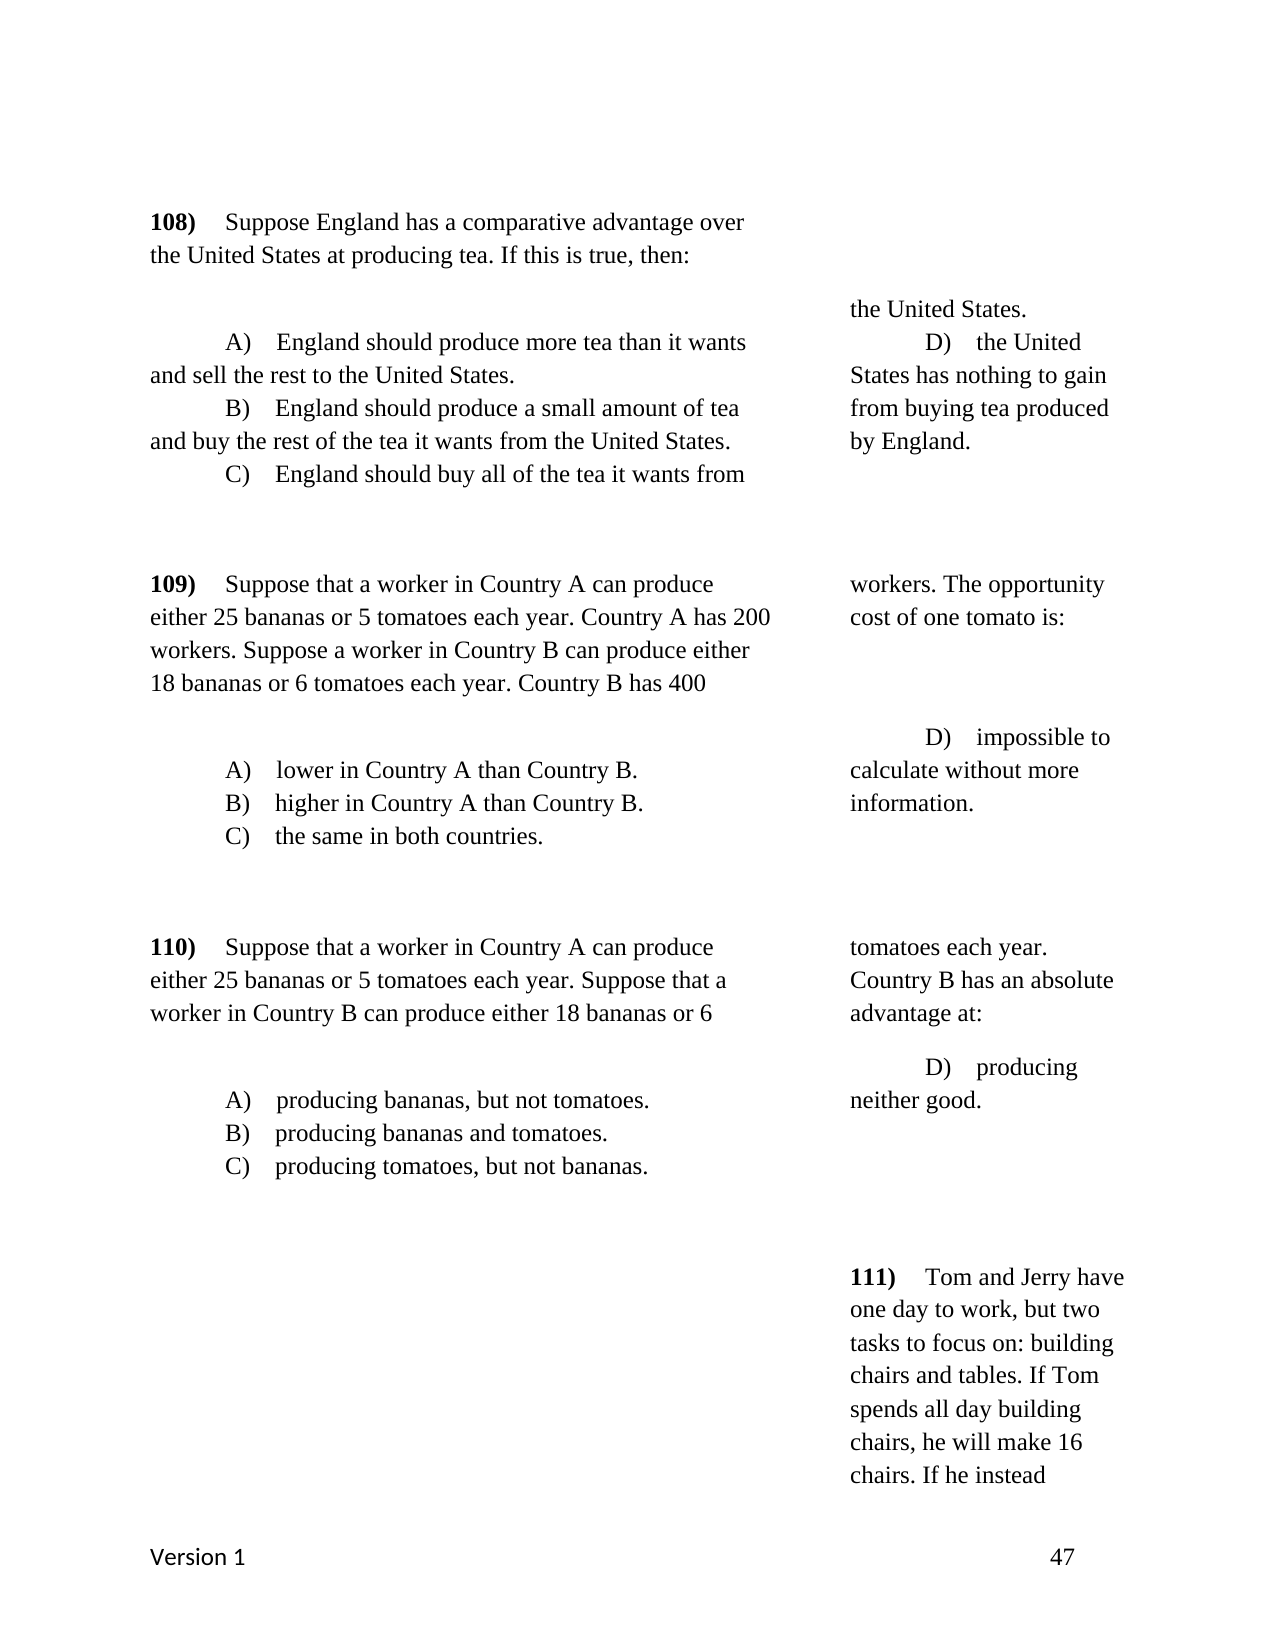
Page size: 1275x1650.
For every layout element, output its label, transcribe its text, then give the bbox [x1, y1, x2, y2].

text A) producing bananas, but not tomatoes. B) producing bananas and tomatoes. C) producing tomatoes, but not bananas. D) producing neither good. [150, 1052, 775, 1180]
text A) England should produce more tea than it wants and sell the rest to the United States. B) England should produce a small amount of tea and buy the rest of the tea it wants from the United States. C) England should buy all of the tea it wants from the United States. D) the United States has nothing to gain from buying tea produced by England. [150, 294, 775, 487]
text 110) Suppose that a worker in Country A can produce either 25 bananas or 5 tomatoes each year. Suppose that a worker in Country B can produce either 18 bananas or 6 tomatoes each year. Country B has an absolute advantage at: [150, 932, 775, 1027]
text A) lower in Country A than Country B. B) higher in Country A than Country B. C) the same in both countries. D) impossible to calculate without more information. [150, 722, 775, 850]
text A) producing bananas, but not tomatoes. B) producing bananas and tomatoes. C) producing tomatoes, but not bananas. D) producing neither good. [850, 1052, 1125, 1147]
text 109) Suppose that a worker in Country A can produce either 25 bananas or 5 tomatoes each year. Country A has 200 workers. Suppose a worker in Country B can produce either 18 bananas or 6 tomatoes each year. Country B has 400 workers. The opportunity cost of one tomato is: [150, 569, 775, 697]
text A) England should produce more tea than it wants and sell the rest to the United States. B) England should produce a small amount of tea and buy the rest of the tea it wants from the United States. C) England should buy all of the tea it wants from the United States. D) the United States has nothing to gain from buying tea produced by England. [850, 294, 1125, 487]
text 109) Suppose that a worker in Country A can produce either 25 bananas or 5 tomatoes each year. Country A has 200 workers. Suppose a worker in Country B can produce either 18 bananas or 6 tomatoes each year. Country B has 400 workers. The opportunity cost of one tomato is: [850, 569, 1125, 631]
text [850, 1262, 1125, 1488]
text 108) Suppose England has a comparative advantage over the United States at producing tea. If this is true, then: [150, 207, 775, 268]
text 110) Suppose that a worker in Country A can produce either 25 bananas or 5 tomatoes each year. Suppose that a worker in Country B can produce either 18 bananas or 6 tomatoes each year. Country B has an absolute advantage at: [850, 932, 1125, 1027]
text A) lower in Country A than Country B. B) higher in Country A than Country B. C) the same in both countries. D) impossible to calculate without more information. [850, 722, 1125, 850]
